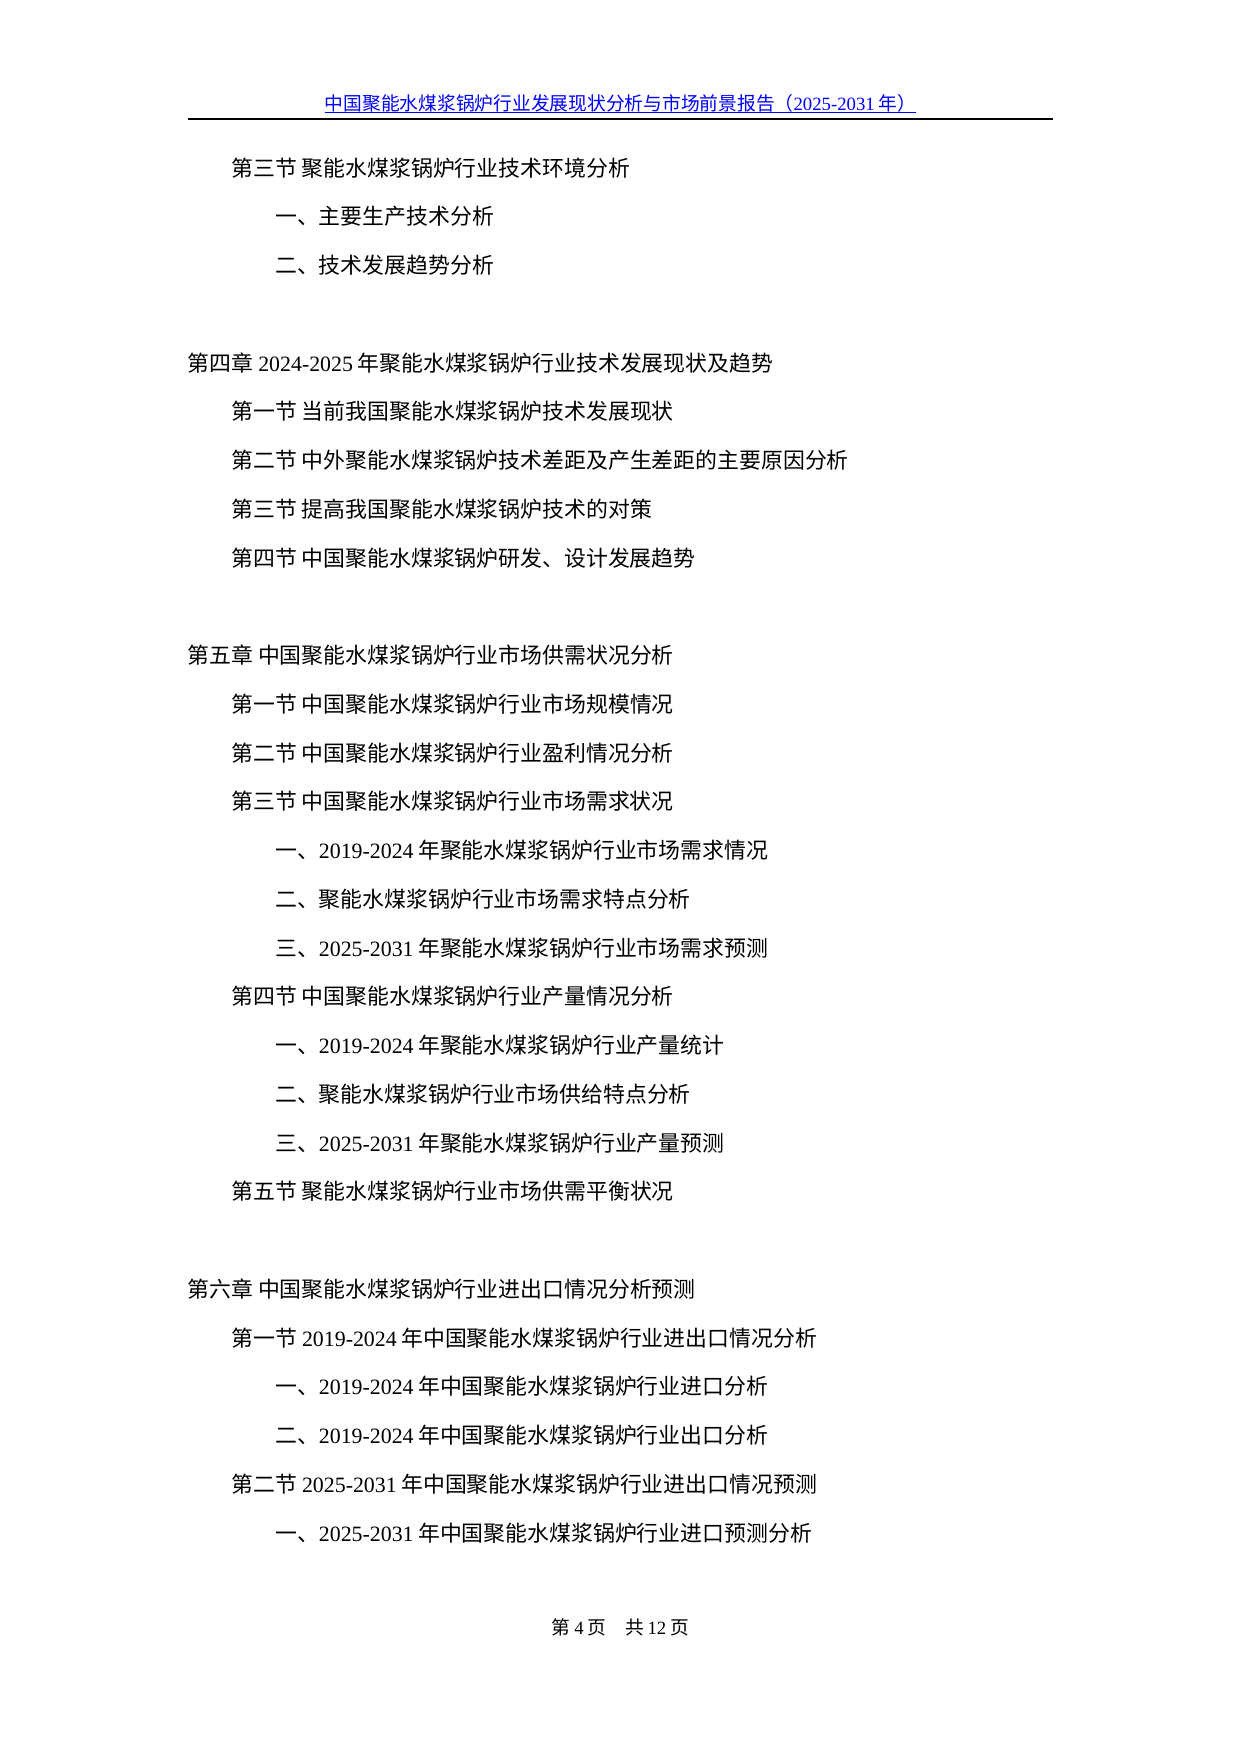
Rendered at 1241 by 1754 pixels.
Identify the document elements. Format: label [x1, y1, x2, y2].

text [187, 150, 1053, 1548]
